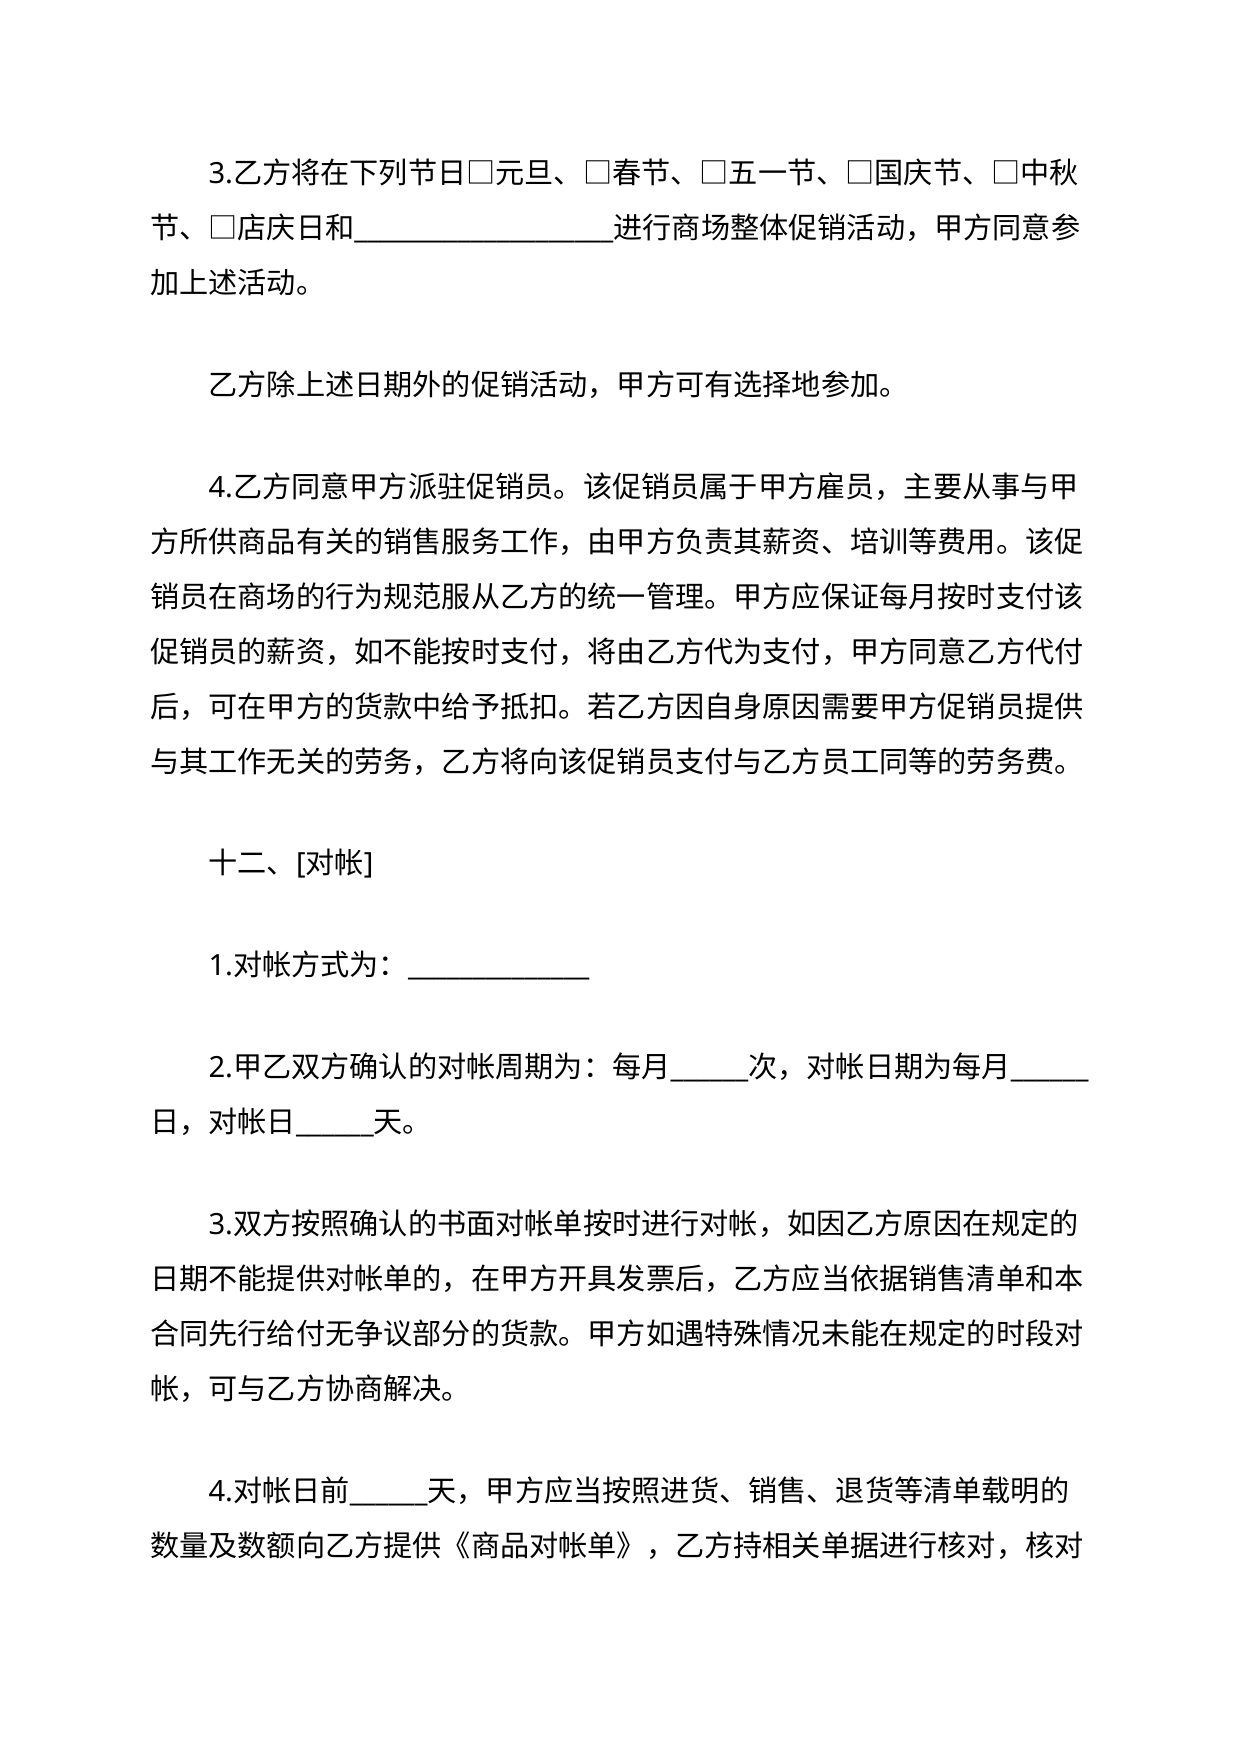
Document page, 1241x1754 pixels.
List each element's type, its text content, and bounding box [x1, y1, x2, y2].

text 十二、[对帐] [150, 840, 1090, 882]
text 3.乙方将在下列节日□元旦、□春节、□五一节、□国庆节、□中秋节、□店庆日和____________________进行商场整体促销活动，甲方同意参加上述活动。 [150, 150, 1090, 302]
text 4.乙方同意甲方派驻促销员。该促销员属于甲方雇员，主要从事与甲方所供商品有关的销售服务工作，由甲方负责其薪资、培训等费用。该促销员在商场的行为规范服从乙方的统一管理。甲方应保证每月按时支付该促销员的薪资，如不能按时支付，将由乙方代为支付，甲方同意乙方代付后，可在甲方的货款中给予抵扣。若乙方因自身原因需要甲方促销员提供与其工作无关的劳务，乙方将向该促销员支付与乙方员工同等的劳务费。 [150, 463, 1090, 780]
text 乙方除上述日期外的促销活动，甲方可有选择地参加。 [150, 362, 1090, 404]
text 2.甲乙双方确认的对帐周期为：每月______次，对帐日期为每月______日，对帐日______天。 [150, 1044, 1090, 1141]
text 3.双方按照确认的书面对帐单按时进行对帐，如因乙方原因在规定的日期不能提供对帐单的，在甲方开具发票后，乙方应当依据销售清单和本合同先行给付无争议部分的货款。甲方如遇特殊情况未能在规定的时段对帐，可与乙方协商解决。 [150, 1201, 1090, 1408]
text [150, 1467, 1090, 1565]
text 1.对帐方式为：______________ [150, 942, 1090, 984]
